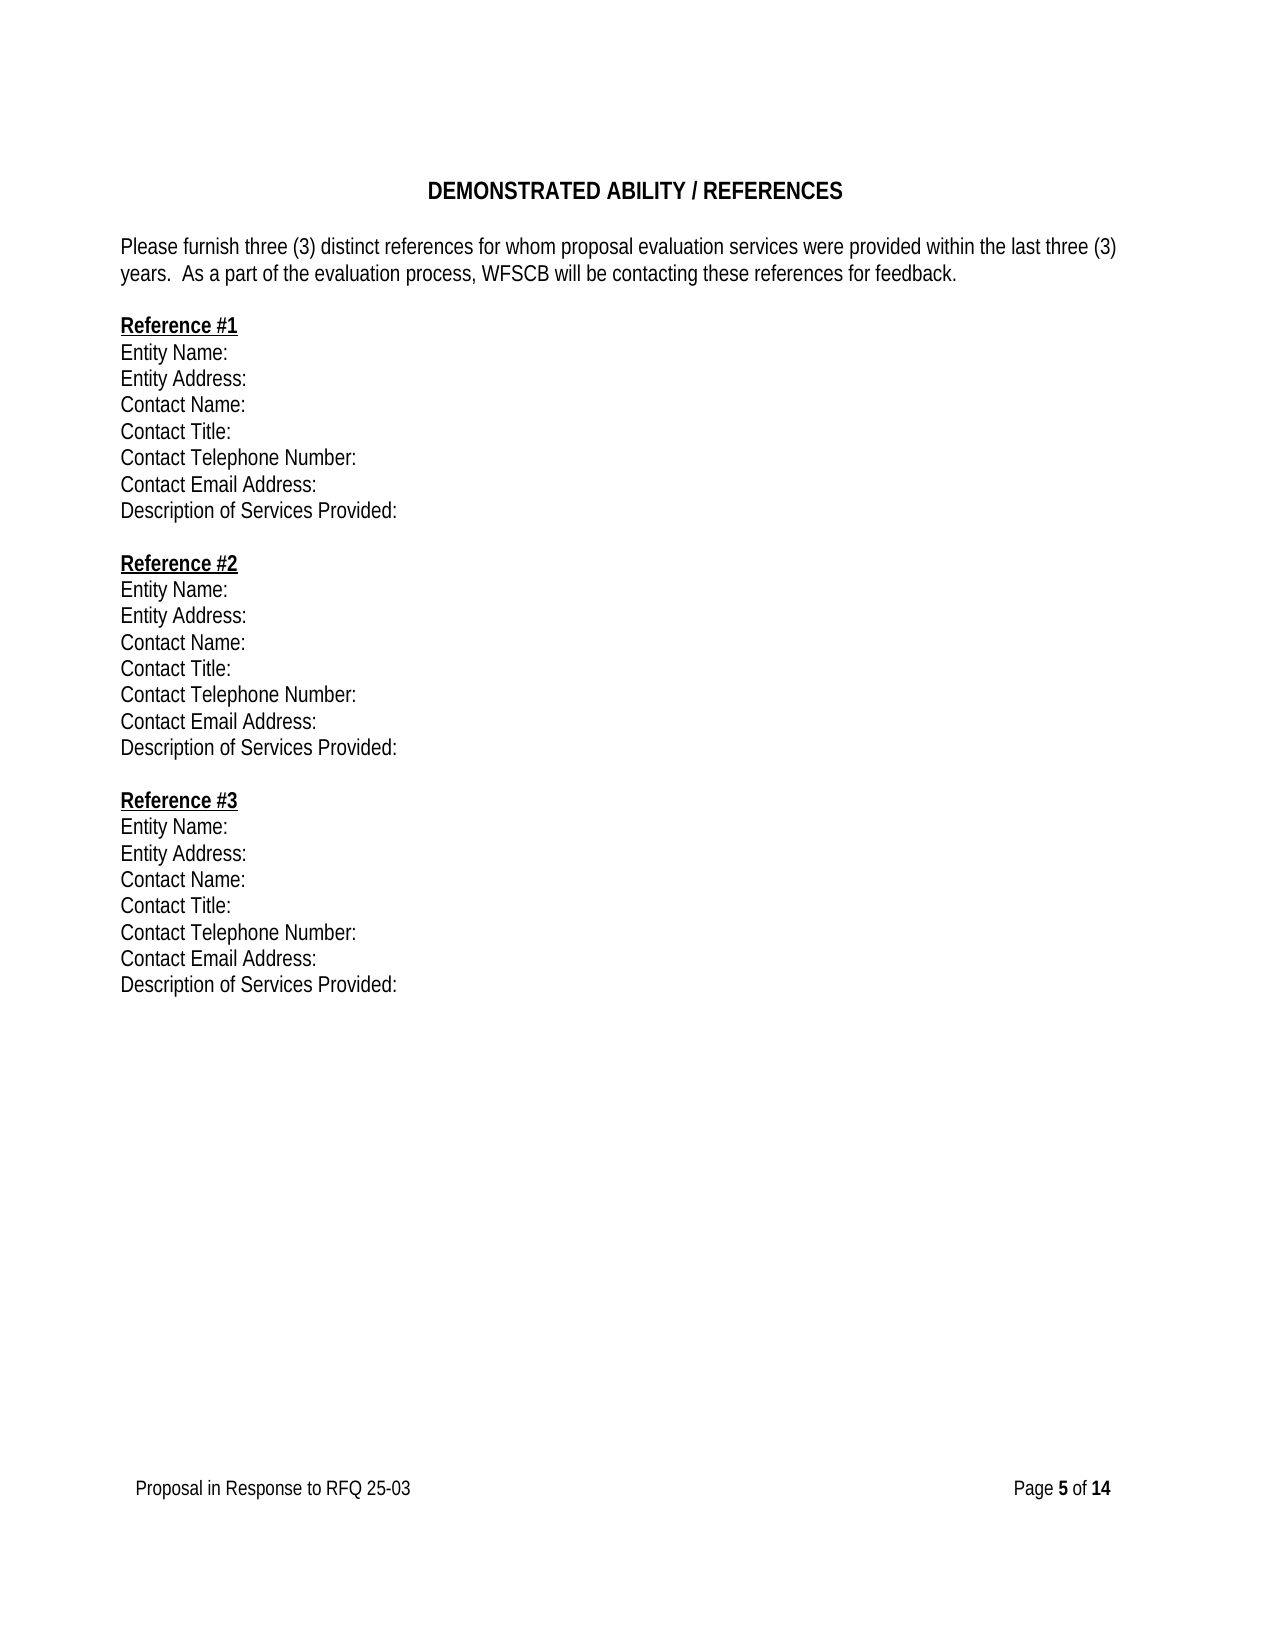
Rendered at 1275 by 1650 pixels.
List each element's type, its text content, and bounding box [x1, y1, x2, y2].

text Description of Services Provided: [120, 734, 1153, 760]
text Contact Telephone Number: [120, 681, 1153, 708]
text Please furnish three (3) distinct references for whom proposal evaluation services were provided within the last three (3) years. As a part of the evaluation process, WFSCB will be contacting these references for feedback. [120, 233, 1153, 286]
text Entity Name: [120, 339, 1153, 365]
text Description of Services Provided: [120, 497, 1153, 523]
text Contact Telephone Number: [120, 918, 1153, 945]
text Contact Email Address: [120, 708, 1153, 734]
text Entity Address: [120, 602, 1153, 629]
text Contact Name: [120, 629, 1153, 655]
text Reference #1 [120, 312, 1153, 339]
text Contact Email Address: [120, 471, 1153, 497]
text Reference #2 [120, 549, 1153, 576]
text Contact Title: [120, 418, 1153, 444]
text Reference #3 [120, 787, 1153, 813]
text Contact Name: [120, 391, 1153, 418]
text Entity Name: [120, 576, 1153, 602]
text Contact Title: [120, 655, 1153, 681]
text Entity Address: [120, 839, 1153, 866]
text Contact Name: [120, 866, 1153, 892]
subtitle DEMONSTRATED ABILITY / REFERENCES [135, 176, 1135, 205]
text Description of Services Provided: [120, 971, 1153, 998]
text Contact Telephone Number: [120, 444, 1153, 471]
text Entity Name: [120, 813, 1153, 839]
text Contact Title: [120, 892, 1153, 918]
text Contact Email Address: [120, 945, 1153, 971]
text Entity Address: [120, 365, 1153, 391]
